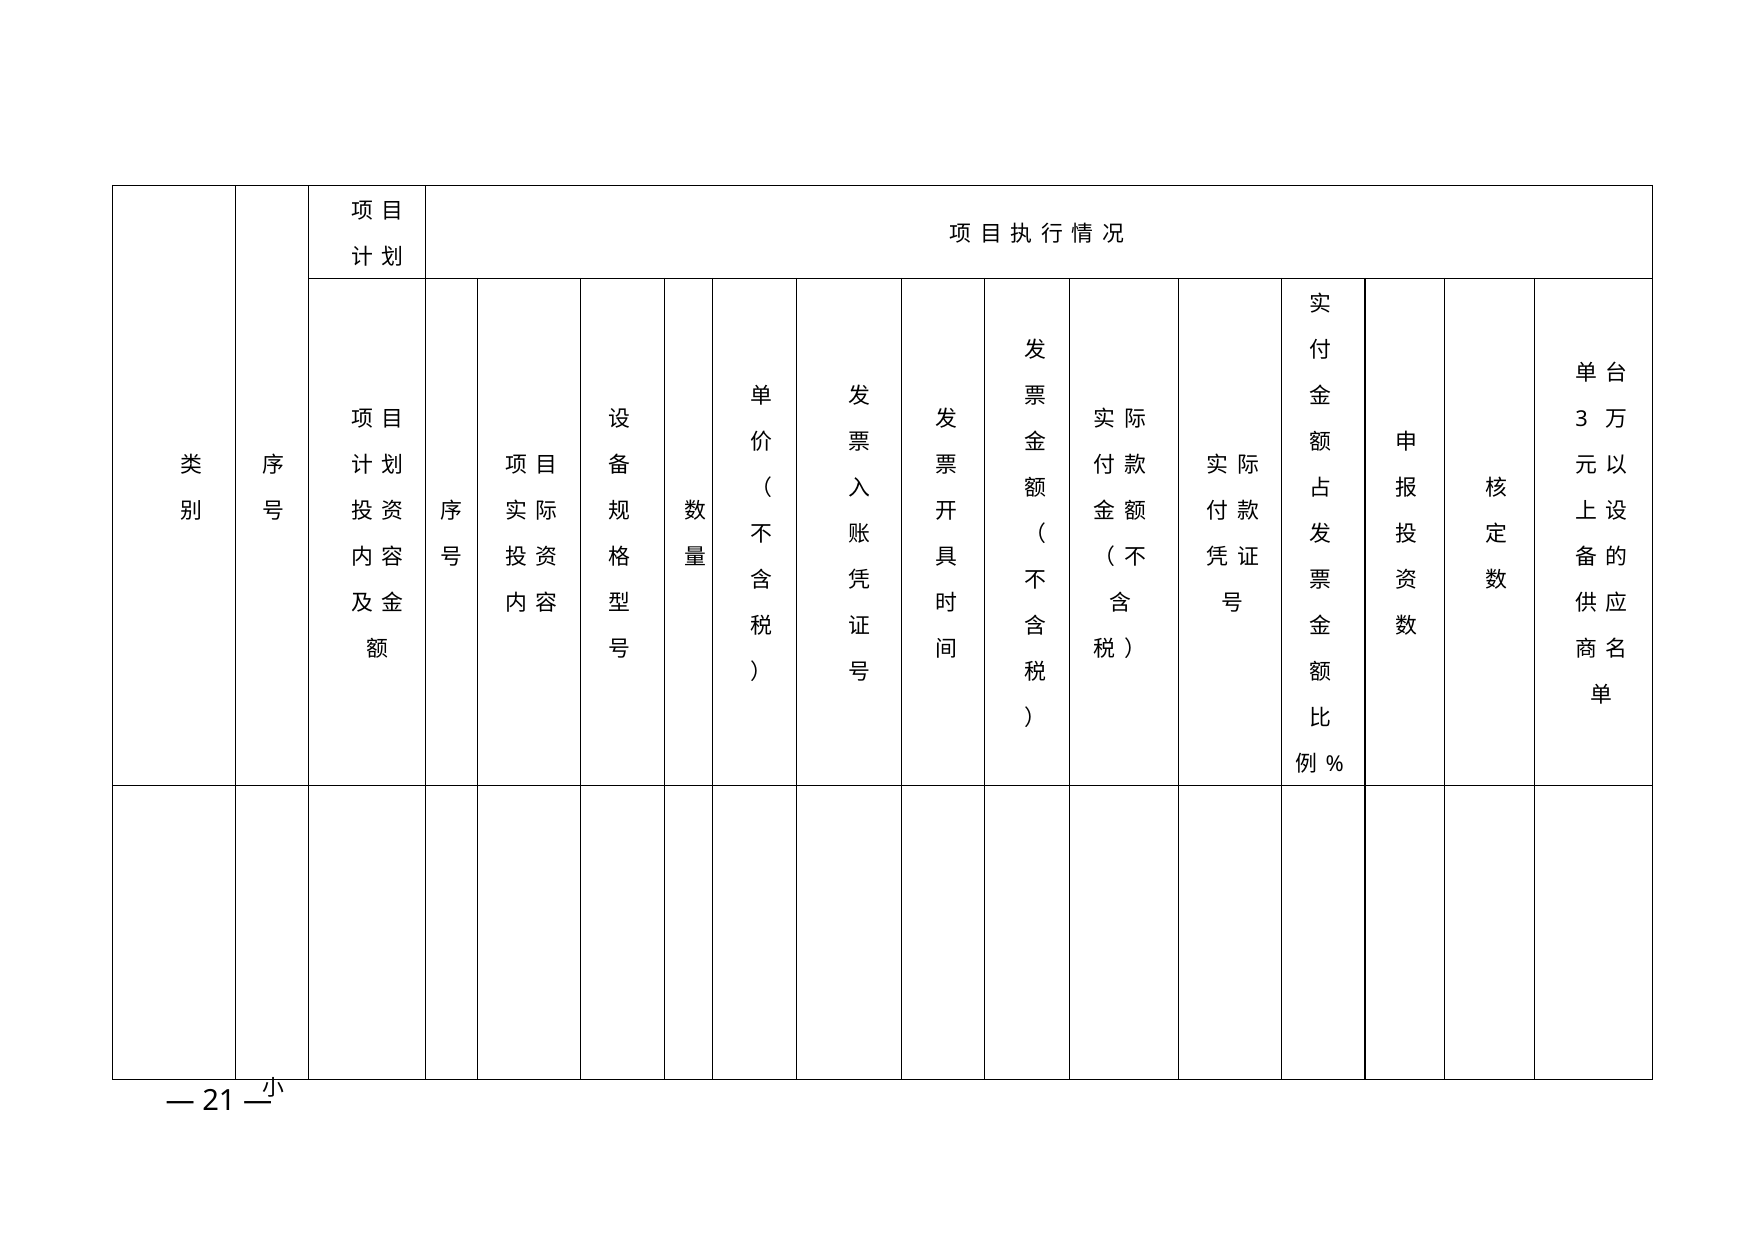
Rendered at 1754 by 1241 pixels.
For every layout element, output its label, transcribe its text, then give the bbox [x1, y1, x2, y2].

table_cell 设备规格型号 [581, 279, 664, 785]
table_cell 实付金额占发票金额比例% [1282, 279, 1364, 785]
table_cell 单台3万元以上设备的供应商名单 [1535, 279, 1652, 785]
table_cell [902, 786, 984, 1079]
table_cell [426, 786, 477, 1079]
table_cell 实际付款凭证号 [1179, 279, 1281, 785]
table_header 类别 [113, 186, 235, 785]
table_cell 申报 投资数 [1366, 279, 1444, 785]
table_cell [985, 786, 1069, 1079]
table_cell 小计 [236, 786, 308, 1079]
table_cell 数量 [665, 279, 712, 785]
table_cell 单价（不含税） [713, 279, 796, 785]
table_cell [478, 786, 580, 1079]
table_cell [581, 786, 664, 1079]
table_header 项目计划 [309, 186, 425, 278]
table_cell 项目实际投资内容 [478, 279, 580, 785]
table_header 项目执行情况 [426, 186, 1652, 278]
table_cell 实际付款金额（不含税） [1070, 279, 1178, 785]
table_cell [1535, 786, 1652, 1079]
table_cell [713, 786, 796, 1079]
table_cell [309, 786, 425, 1079]
table_cell [1070, 786, 1178, 1079]
table_cell 发票开具时间 [902, 279, 984, 785]
table_header 序号 [236, 186, 308, 785]
table_cell [1179, 786, 1281, 1079]
table_cell 项目计划投资内容及金额 [309, 279, 425, 785]
table_cell 核定数 [1445, 279, 1534, 785]
table_cell [797, 786, 901, 1079]
table_cell [1445, 786, 1534, 1079]
table_cell 发票金额（不含税） [985, 279, 1069, 785]
table_cell [1282, 786, 1364, 1079]
table_cell [665, 786, 712, 1079]
table_cell 发票入账凭证号 [797, 279, 901, 785]
table_cell [1366, 786, 1444, 1079]
table_cell 序号 [426, 279, 477, 785]
